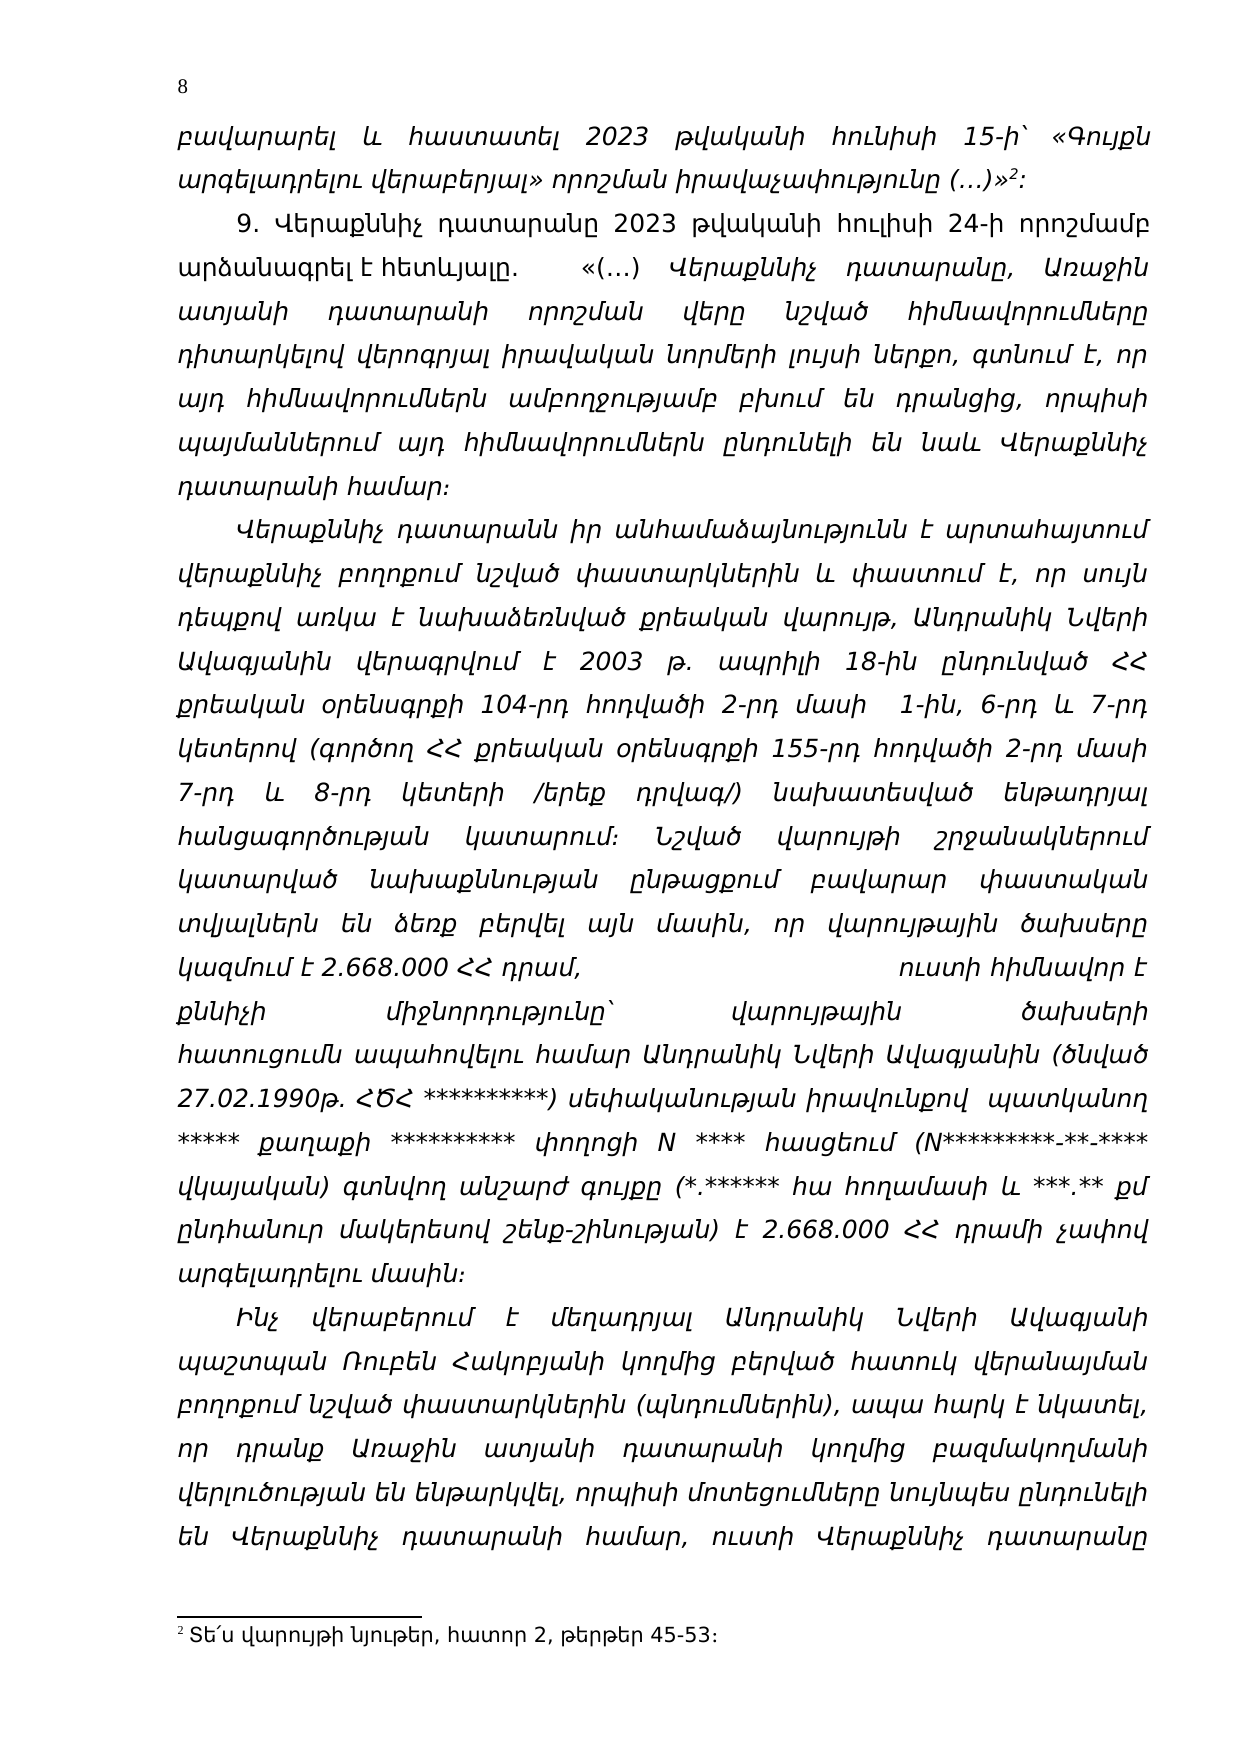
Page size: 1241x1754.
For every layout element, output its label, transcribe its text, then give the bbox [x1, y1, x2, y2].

text Վերաքննիչ դատարանն իր անհամաձայնությունն է արտահայտում վերաքննիչ բողոքում նշված փաստարկներին և փաստում է, որ սույն դեպքով առկա է նախաձեռնված քրեական վարույթ, Անդրանիկ Նվերի Ավագյանին վերագրվում է 2003 թ. ապրիլի 18-ին ընդունված ՀՀ քրեական օրենսգրքի 104-րդ հոդվածի 2-րդ մասի 1-ին, 6-րդ և 7-րդ կետերով (գործող ՀՀ քրեական օրենսգրքի 155-րդ հոդվածի 2-րդ մասի 7-րդ և 8-րդ կետերի /երեք դրվագ/) նախատեսված ենթադրյալ հանցագործության կատարում։ Նշված վարույթի շրջանակներում կատարված նախաքննության ընթացքում բավարար փաստական տվյալներն են ձեռք բերվել այն մասին, որ վարույթային ծախսերը կազմում է 2.668.000 ՀՀ դրամ, ուստի հիմնավոր է քննիչի միջնորդությունը՝ վարույթային ծախսերի հատուցումն ապահովելու համար Անդրանիկ Նվերի Ավագյանին (ծնված 27.02.1990թ. ՀԾՀ **********) սեփականության իրավունքով պատկանող ***** քաղաքի ********** փողոցի N **** հասցեում (N*********-**-**** վկայական) գտնվող անշարժ գույքը (*.****** հա հողամասի և ***.** քմ ընդհանուր մակերեսով շենք-շինության) է 2.668.000 ՀՀ դրամի չափով արգելադրելու մասին։ [177, 516, 1152, 1289]
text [177, 1303, 1152, 1551]
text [177, 122, 1152, 195]
text 9. Վերաքննիչ դատարանը 2023 թվականի հուլիսի 24-ի որոշմամբ արձանագրել է հետևյալը. «(…) Վերաքննիչ դատարանը, Առաջին ատյանի դատարանի որոշման վերը նշված հիմնավորումները դիտարկելով վերոգրյալ իրավական նորմերի լույսի ներքո, գտնում է, որ այդ հիմնավորումներն ամբողջությամբ բխում են դրանցից, որպիսի պայմաններում այդ հիմնավորումներն ընդունելի են նաև Վերաքննիչ դատարանի համար։ [177, 209, 1152, 501]
